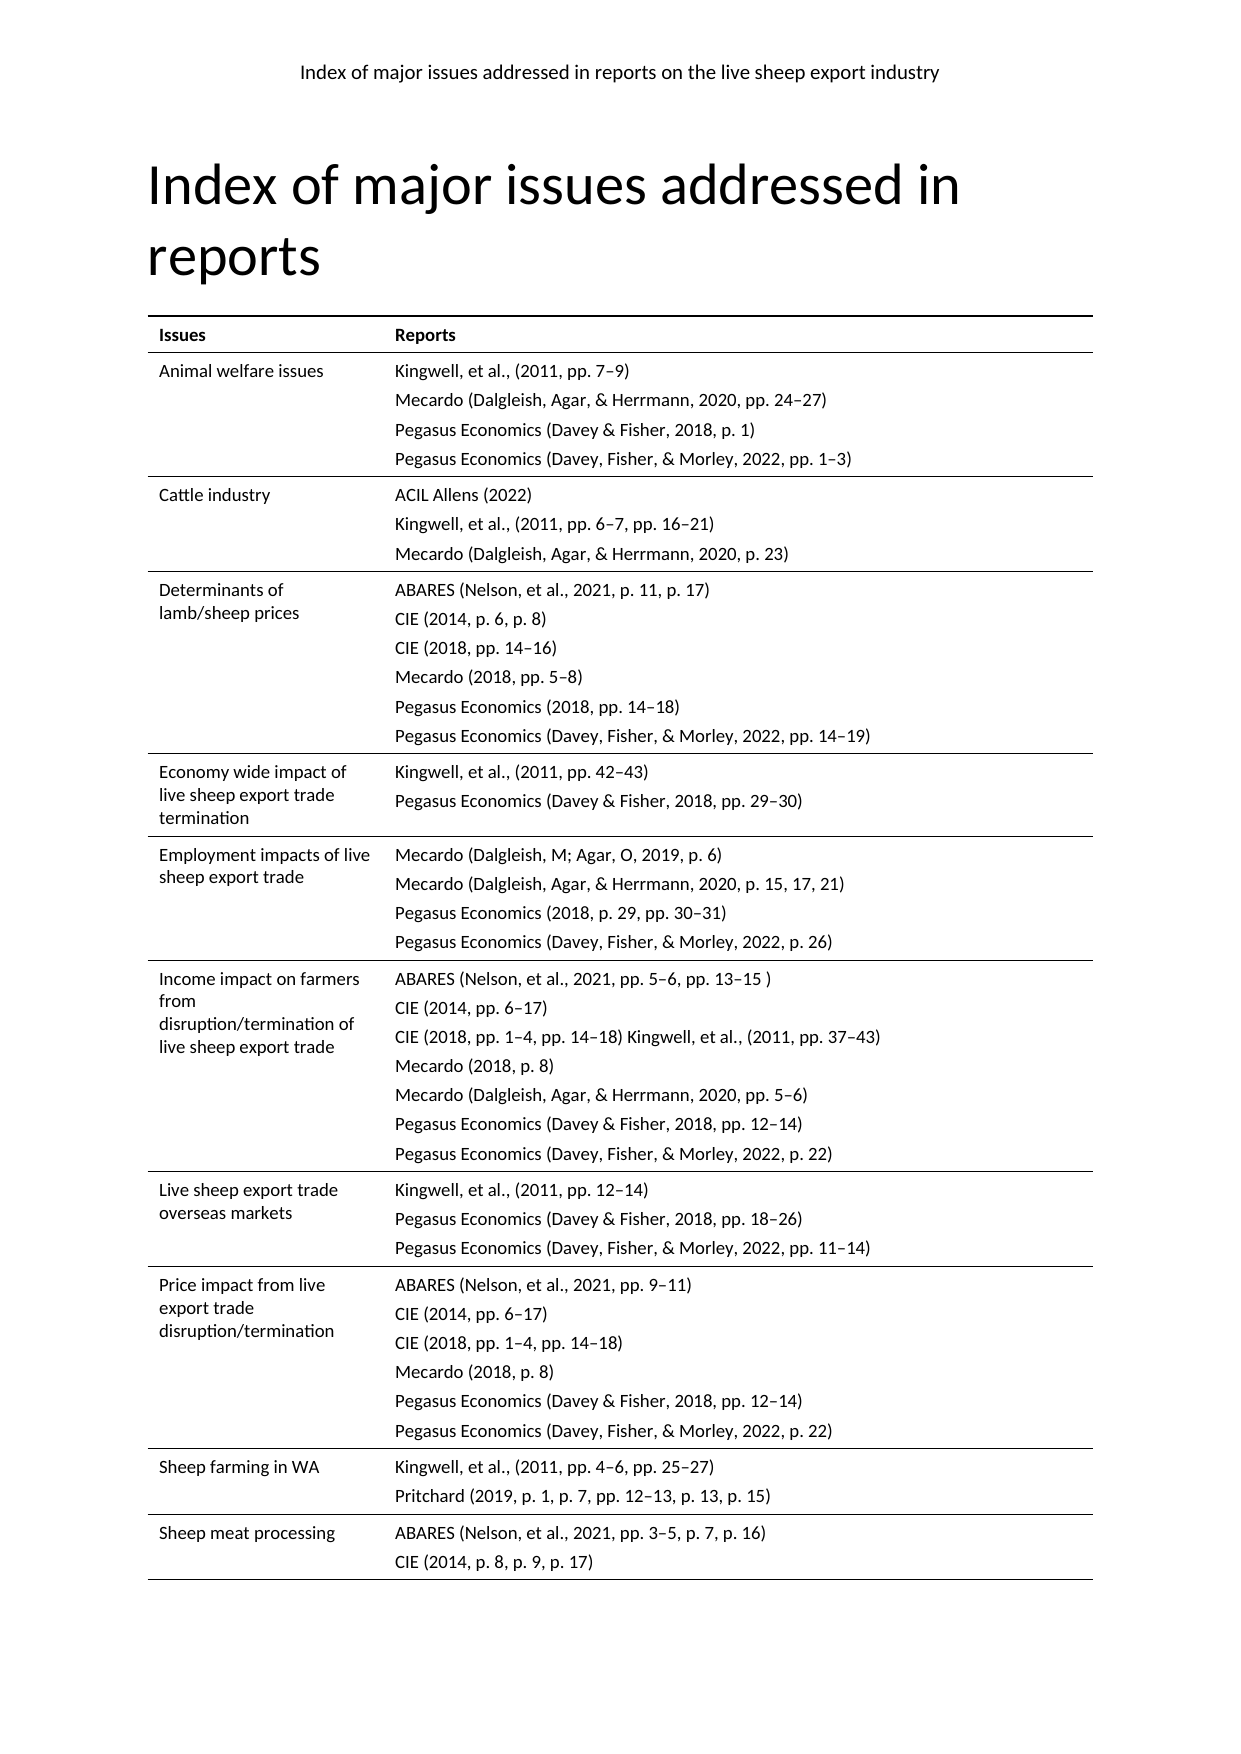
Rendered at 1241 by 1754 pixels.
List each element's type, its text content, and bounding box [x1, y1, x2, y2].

table_cell Kingwell, et al., (2011, pp. 4–6, pp. 25–27) Pritchard (2019, p. 1, p. 7, pp. 12–13, p. 13, p. 15) [384, 1449, 1092, 1514]
table_cell Price impact from live export trade disruption/termination [148, 1267, 384, 1448]
table_cell Kingwell, et al., (2011, pp. 12–14) Pegasus Economics (Davey & Fisher, 2018, pp. 18–26) Pegasus Economics (Davey, Fisher, & Morley, 2022, pp. 11–14) [384, 1172, 1092, 1266]
table_cell Economy wide impact of live sheep export trade termination [148, 754, 384, 836]
table_cell Sheep farming in WA [148, 1449, 384, 1514]
table_cell ABARES (Nelson, et al., 2021, p. 11, p. 17) CIE (2014, p. 6, p. 8) CIE (2018, pp. 14–16) Mecardo (2018, pp. 5–8) Pegasus Economics (2018, pp. 14–18) Pegasus Economics (Davey, Fisher, & Morley, 2022, pp. 14–19) [384, 572, 1092, 753]
table_cell Employment impacts of live sheep export trade [148, 837, 384, 959]
table_header Reports [384, 317, 1092, 352]
table_cell Mecardo (Dalgleish, M; Agar, O, 2019, p. 6) Mecardo (Dalgleish, Agar, & Herrmann, 2020, p. 15, 17, 21) Pegasus Economics (2018, p. 29, pp. 30–31) Pegasus Economics (Davey, Fisher, & Morley, 2022, p. 26) [384, 837, 1092, 959]
table_cell Cattle industry [148, 477, 384, 571]
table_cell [384, 1515, 1092, 1579]
table_cell Sheep meat processing [148, 1515, 384, 1579]
subtitle Index of major issues addressed in reports [148, 148, 1092, 290]
table_cell Kingwell, et al., (2011, pp. 7–9) Mecardo (Dalgleish, Agar, & Herrmann, 2020, pp. 24–27) Pegasus Economics (Davey & Fisher, 2018, p. 1) Pegasus Economics (Davey, Fisher, & Morley, 2022, pp. 1–3) [384, 353, 1092, 476]
table_header Issues [148, 317, 384, 352]
table_cell Live sheep export trade overseas markets [148, 1172, 384, 1266]
table_cell Determinants of lamb/sheep prices [148, 572, 384, 753]
table_cell ACIL Allens (2022) Kingwell, et al., (2011, pp. 6–7, pp. 16–21) Mecardo (Dalgleish, Agar, & Herrmann, 2020, p. 23) [384, 477, 1092, 571]
table_cell ABARES (Nelson, et al., 2021, pp. 5–6, pp. 13–15 ) CIE (2014, pp. 6–17) CIE (2018, pp. 1–4, pp. 14–18) Kingwell, et al., (2011, pp. 37–43) Mecardo (2018, p. 8) Mecardo (Dalgleish, Agar, & Herrmann, 2020, pp. 5–6) Pegasus Economics (Davey & Fisher, 2018, pp. 12–14) Pegasus Economics (Davey, Fisher, & Morley, 2022, p. 22) [384, 961, 1092, 1171]
table_cell Kingwell, et al., (2011, pp. 42–43) Pegasus Economics (Davey & Fisher, 2018, pp. 29–30) [384, 754, 1092, 836]
table_cell Income impact on farmers from disruption/termination of live sheep export trade [148, 961, 384, 1171]
table_cell Animal welfare issues [148, 353, 384, 476]
table_cell ABARES (Nelson, et al., 2021, pp. 9–11) CIE (2014, pp. 6–17) CIE (2018, pp. 1–4, pp. 14–18) Mecardo (2018, p. 8) Pegasus Economics (Davey & Fisher, 2018, pp. 12–14) Pegasus Economics (Davey, Fisher, & Morley, 2022, p. 22) [384, 1267, 1092, 1448]
